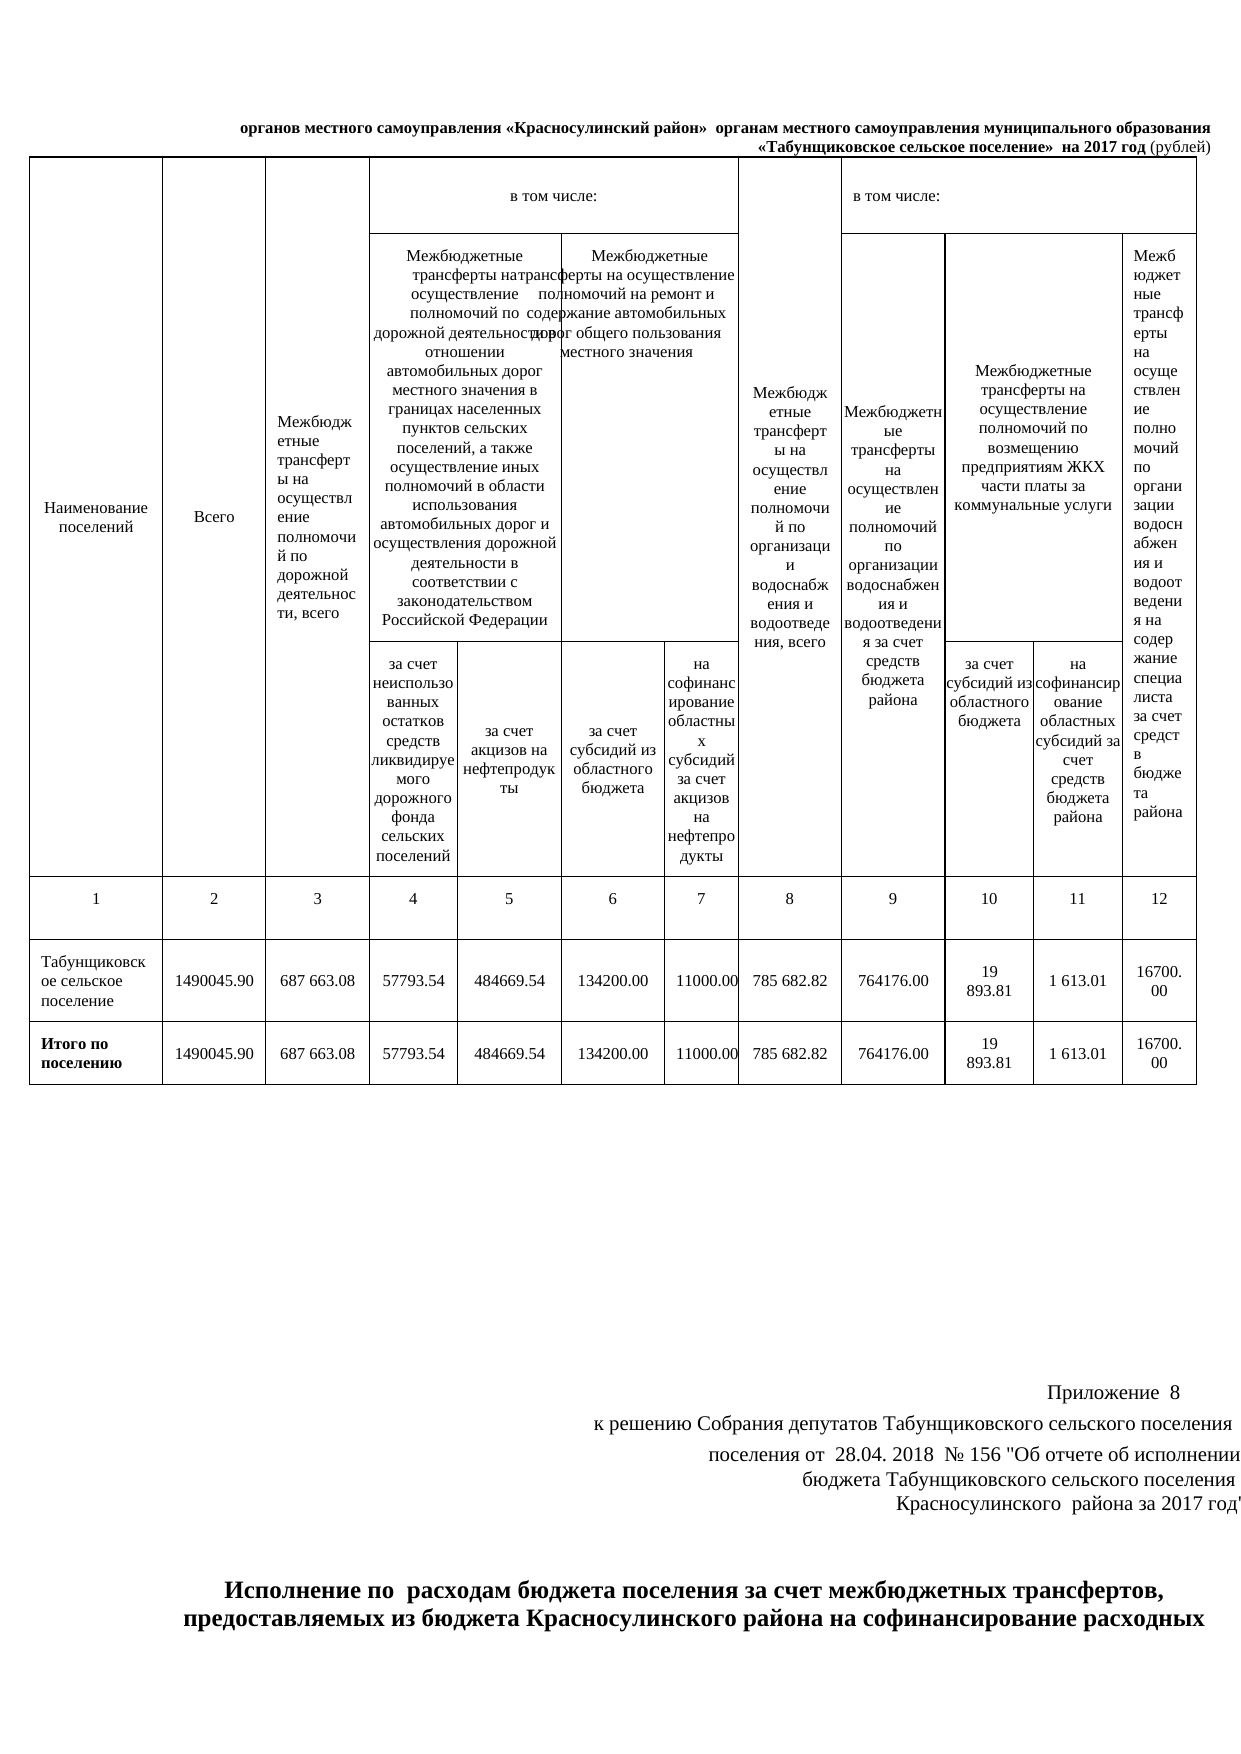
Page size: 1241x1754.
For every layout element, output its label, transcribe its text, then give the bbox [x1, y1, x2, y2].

table_header Приложение 8 [140, 1373, 1240, 1404]
table_cell 8 [739, 877, 841, 939]
table_cell 19 893.81 [946, 940, 1033, 1021]
table_cell 785 682.82 [739, 1022, 841, 1084]
table_cell 1 613.01 [1034, 940, 1122, 1021]
table_cell Табунщиковское сельское поселение [30, 940, 162, 1021]
table_cell 10 [946, 877, 1033, 939]
table_cell Межбюджетные трансферты на осуществление полномочий на ремонт и содержание автомобильных дорог общего пользования местного значения [562, 234, 738, 641]
table_cell Межбюджетные трансферты на осуществление полномочий по дорожной деятельности в отношении автомобильных дорог местного значения в границах населенных пунктов сельских поселений, а также осуществление иных полномочий в области использования автомобильных дорог и осуществления дорожной деятельности в соответствии с законодательством Российской Федерации [370, 234, 561, 641]
table_header Наименование поселений [30, 158, 162, 876]
table_cell Межбюджетные трансферты на осуществление полномочий по организации водоснабжения и водоотведения за счет средств бюджета района [842, 234, 944, 876]
table_cell 1490045.90 [163, 1022, 265, 1084]
table_cell 3 [266, 877, 369, 939]
table_cell 484669.54 [458, 1022, 561, 1084]
table_cell 11 [1034, 877, 1122, 939]
table_cell 57793.54 [370, 940, 457, 1021]
table_header в том числе: [370, 158, 738, 233]
table_cell 134200.00 [562, 1022, 664, 1084]
table_cell бюджета Табунщиковского сельского поселения Красносулинского района за 2017 год" [140, 1466, 1240, 1514]
table_cell 6 [562, 877, 664, 939]
table_cell на софинансирование областных субсидий за счет средств бюджета района [1034, 642, 1122, 876]
table_cell за счет акцизов на нефтепродукты [458, 642, 561, 876]
table_cell 687 663.08 [266, 1022, 369, 1084]
table_cell 19 893.81 [946, 1022, 1033, 1084]
table_cell 1 613.01 [1034, 1022, 1122, 1084]
table_cell 785 682.82 [739, 940, 841, 1021]
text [177, 118, 1211, 156]
table_cell 2 [163, 877, 265, 939]
table_cell Межбюджетные трансферты на осуществление полномочий по возмещению предприятиям ЖКХ части платы за коммунальные услуги [946, 234, 1122, 641]
table_cell Межбюджетные трансферты на осуществление полномочий по организации водоснабжения и водоотведения на содержание специалиста за счет средств бюджета района [1123, 234, 1196, 876]
table_cell 764176.00 [842, 1022, 944, 1084]
table_cell 687 663.08 [266, 940, 369, 1021]
table_cell 4 [370, 877, 457, 939]
table_cell 484669.54 [458, 940, 561, 1021]
table_cell 11000.00 [665, 940, 738, 1021]
table_cell за счет субсидий из областного бюджета [946, 642, 1033, 876]
table_cell 5 [458, 877, 561, 939]
table_cell на софинансирование областных субсидий за счет акцизов на нефтепродукты [665, 642, 738, 876]
table_cell поселения от 28.04. 2018 № 156 "Об отчете об исполнении [140, 1435, 1240, 1466]
table_cell 764176.00 [842, 940, 944, 1021]
table_cell 1490045.90 [163, 940, 265, 1021]
table_header в том числе: [842, 158, 1196, 233]
table_cell 11000.00 [665, 1022, 738, 1084]
table_cell за счет неиспользованных остатков средств ликвидируемого дорожного фонда сельских поселений [370, 642, 457, 876]
table_cell 1 [30, 877, 162, 939]
table_header Всего [163, 158, 265, 876]
table_cell 12 [1123, 877, 1196, 939]
table_cell к решению Собрания депутатов Табунщиковского сельского поселения [140, 1404, 1240, 1435]
table_cell 134200.00 [562, 940, 664, 1021]
table_cell за счет субсидий из областного бюджета [562, 642, 664, 876]
table_header Межбюджетные трансферты на осуществление полномочий по дорожной деятельности, всего [266, 158, 369, 876]
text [177, 1575, 1211, 1632]
table_header Межбюджетные трансферты на осуществление полномочий по организации водоснабжения и водоотведения, всего [739, 158, 841, 876]
table_cell 7 [665, 877, 738, 939]
table_cell 16700.00 [1123, 1022, 1196, 1084]
table_cell 57793.54 [370, 1022, 457, 1084]
table_cell 9 [842, 877, 944, 939]
table_cell 16700.00 [1123, 940, 1196, 1021]
table_cell Итого по поселению [30, 1022, 162, 1084]
